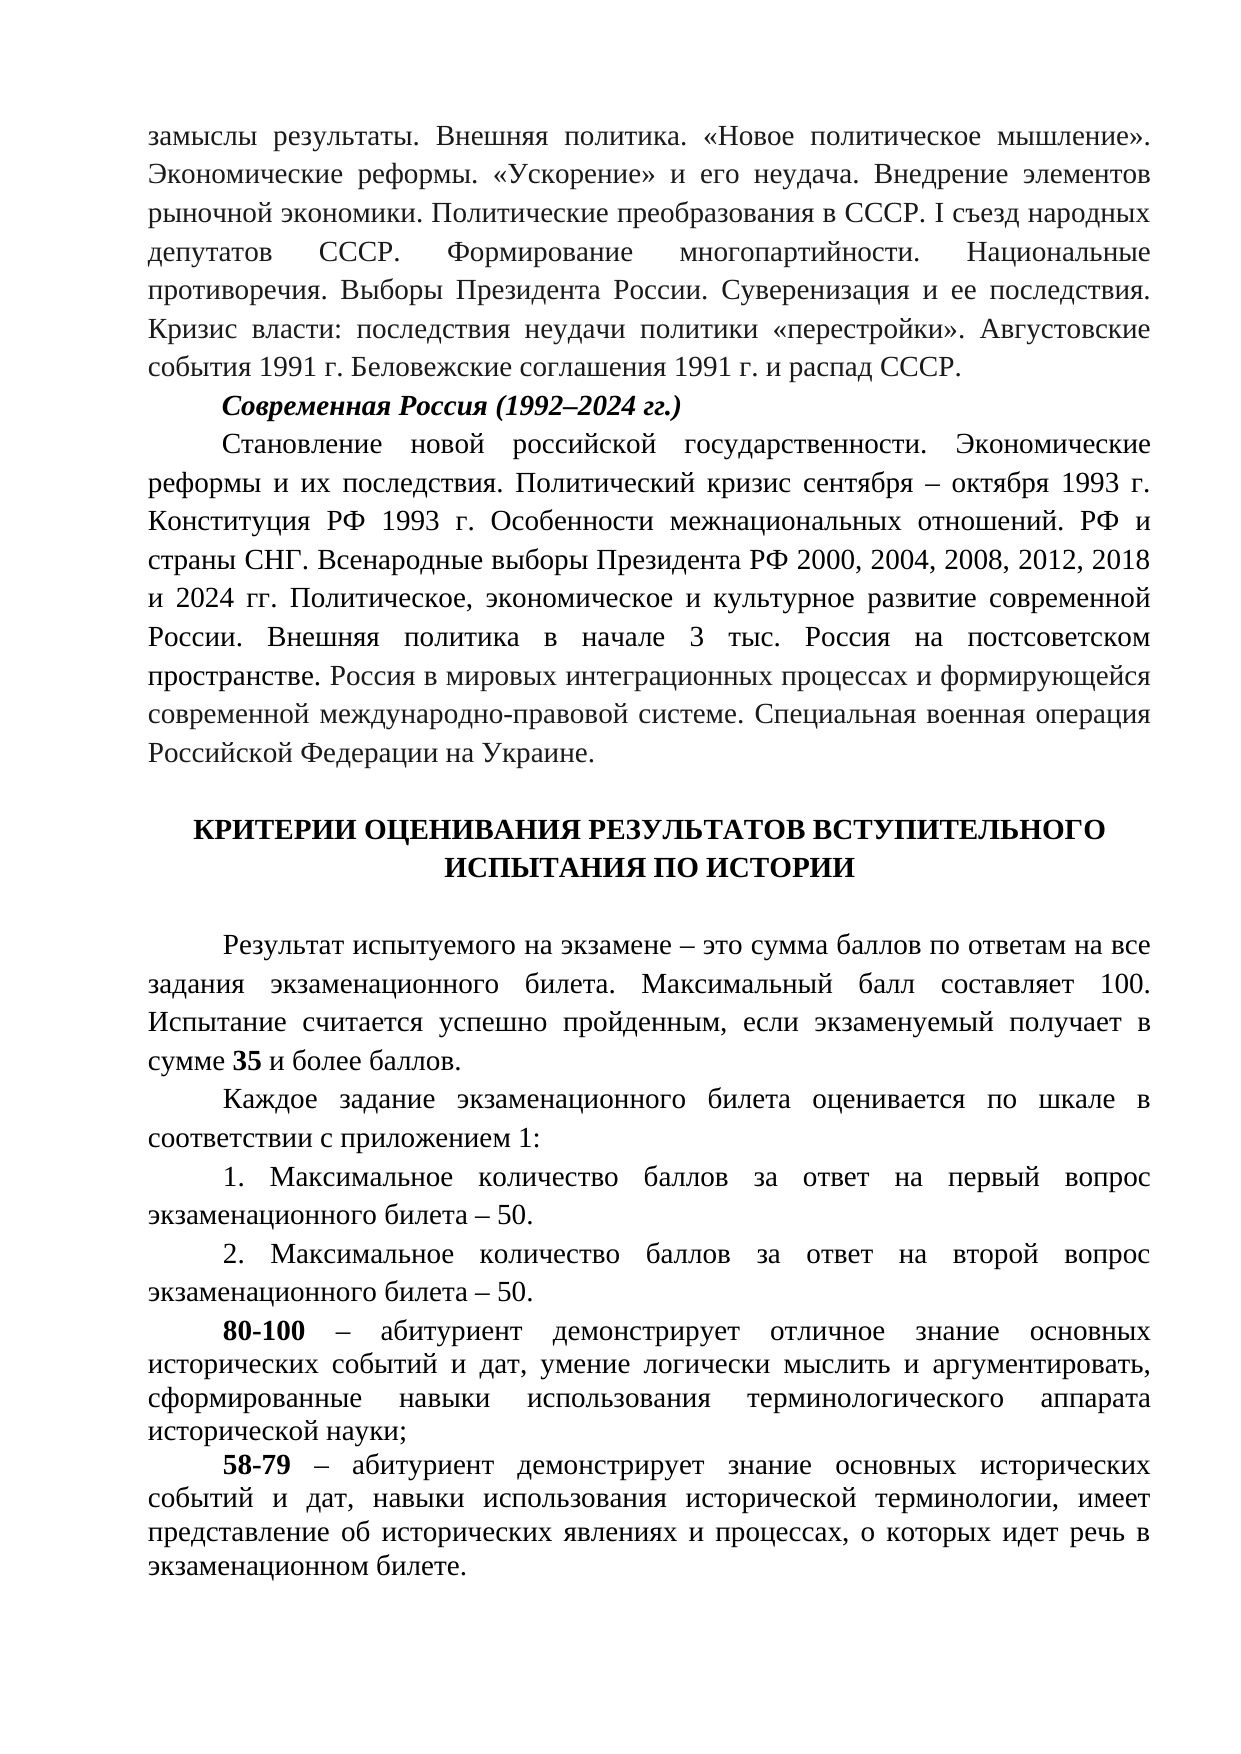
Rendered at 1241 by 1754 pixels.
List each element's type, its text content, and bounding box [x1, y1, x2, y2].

text Становление новой российской государственности. Экономические реформы и их последствия. Политический кризис сентября – октября . Конституция РФ . Особенности межнациональных отношений. РФ и страны СНГ. Всенародные выборы Президента РФ 2000, 2004, 2008, 2012, 2018 и 2024 гг. Политическое, экономическое и культурное развитие современной России. Внешняя политика в начале 3 тыс. Россия на постсоветском пространстве. Россия в мировых интеграционных процессах и формирующейся современной международно-правовой системе. Специальная военная операция Российской Федерации на Украине. [148, 426, 1152, 768]
text КРИТЕРИИ ОЦЕНИВАНИЯ РЕЗУЛЬТАТОВ ВСТУПИТЕЛЬНОГО ИСПЫТАНИЯ ПО ИСТОРИИ [148, 812, 1152, 884]
text 2. Максимальное количество баллов за ответ на второй вопрос экзаменационного билета – 50. [148, 1236, 1152, 1308]
text Каждое задание экзаменационного билета оценивается по шкале в соответствии с приложением 1: [148, 1082, 1152, 1154]
text Результат испытуемого на экзамене – это сумма баллов по ответам на все задания экзаменационного билета. Максимальный балл составляет 100. Испытание считается успешно пройденным, если экзаменуемый получает в сумме 35 и более баллов. [148, 927, 1152, 1077]
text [148, 118, 1152, 383]
text 80-100 – абитуриент демонстрирует отличное знание основных исторических событий и дат, умение логически мыслить и аргументировать, сформированные навыки использования терминологического аппарата исторической науки; [148, 1313, 1152, 1447]
text Современная Россия (1992–2024 гг.) [148, 388, 1152, 421]
text 1. Максимальное количество баллов за ответ на первый вопрос экзаменационного билета – 50. [148, 1159, 1152, 1231]
text 58-79 – абитуриент демонстрирует знание основных исторических событий и дат, навыки использования исторической терминологии, имеет представление об исторических явлениях и процессах, о которых идет речь в экзаменационном билете. [148, 1447, 1152, 1581]
